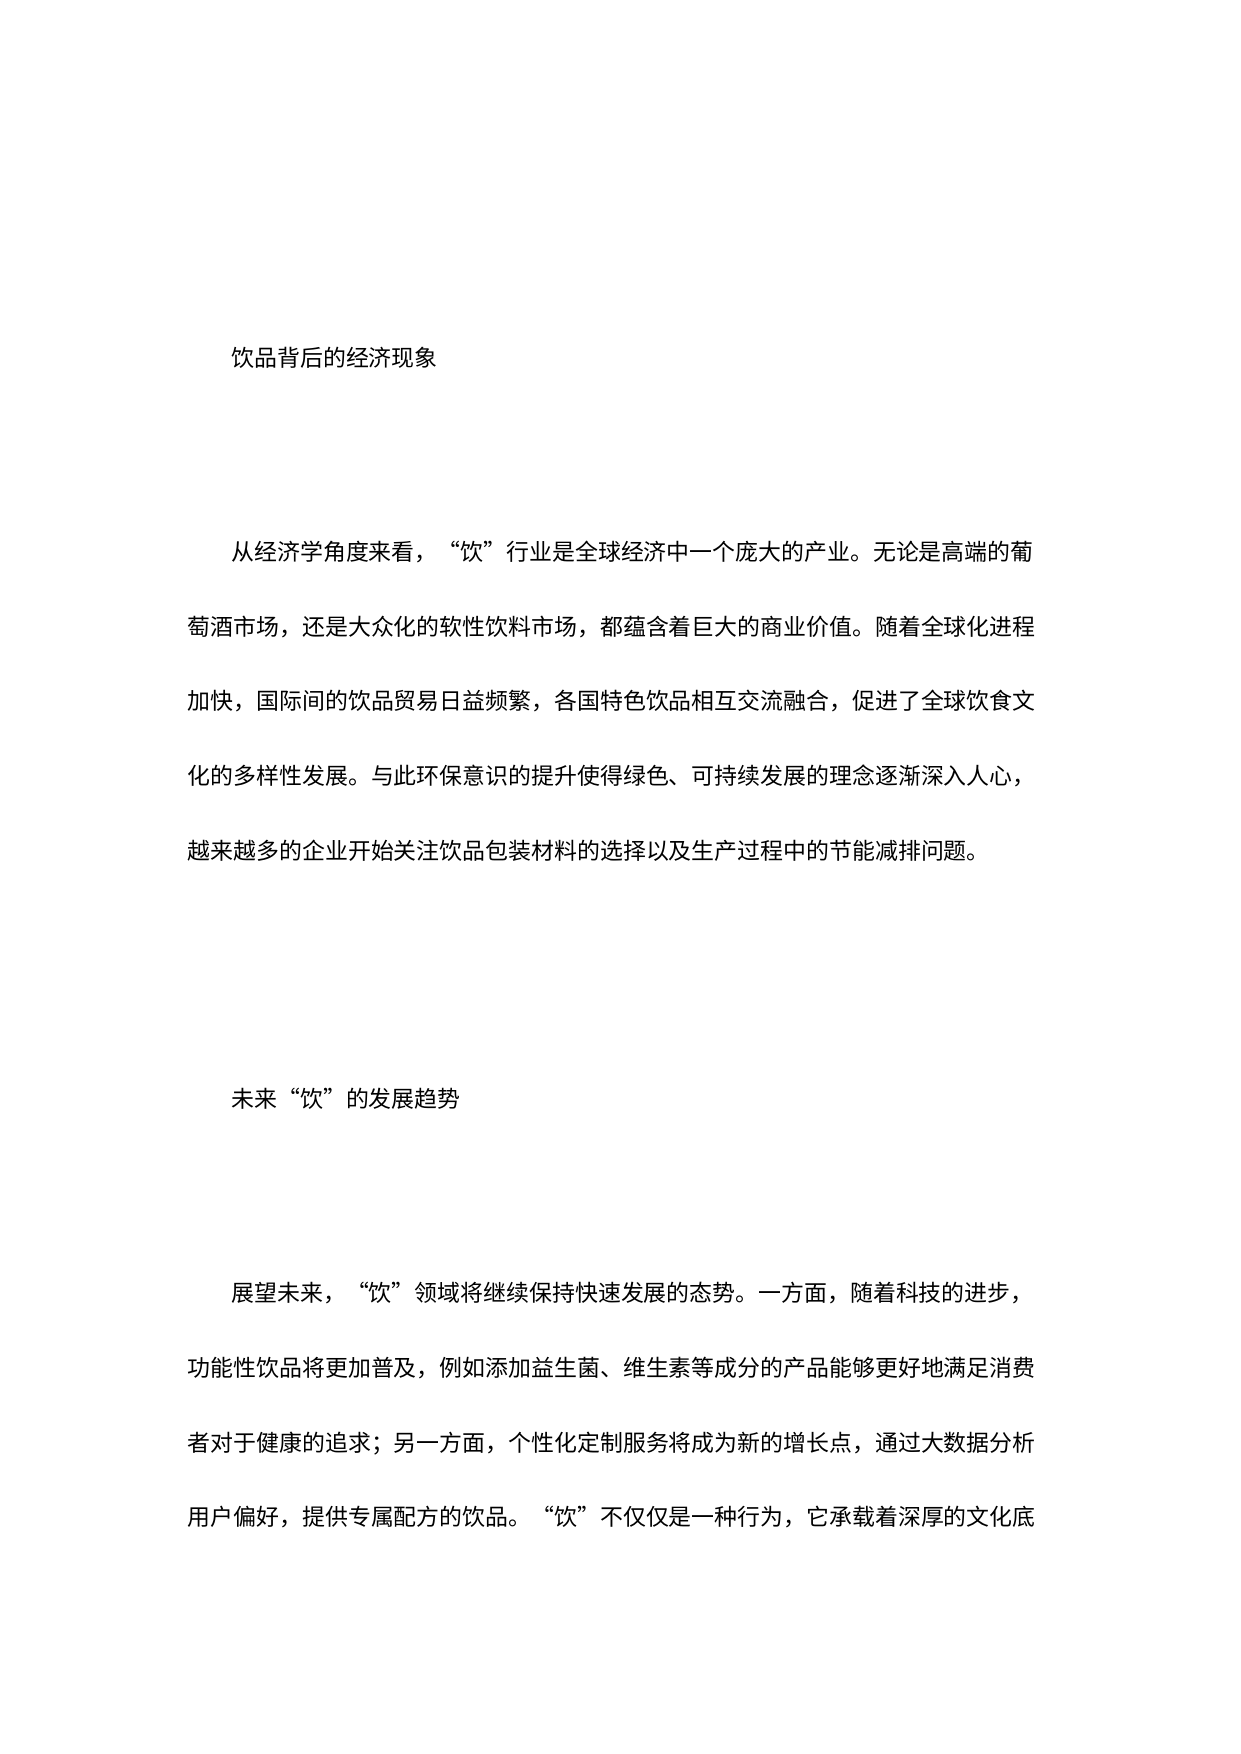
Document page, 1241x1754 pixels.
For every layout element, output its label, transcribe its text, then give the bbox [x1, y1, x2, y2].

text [187, 1259, 1053, 1548]
text 未来“饮”的发展趋势 [187, 1065, 1053, 1130]
text 饮品背后的经济现象 [187, 323, 1053, 388]
text 从经济学角度来看，“饮”行业是全球经济中一个庞大的产业。无论是高端的葡萄酒市场，还是大众化的软性饮料市场，都蕴含着巨大的商业价值。随着全球化进程加快，国际间的饮品贸易日益频繁，各国特色饮品相互交流融合，促进了全球饮食文化的多样性发展。与此环保意识的提升使得绿色、可持续发展的理念逐渐深入人心，越来越多的企业开始关注饮品包装材料的选择以及生产过程中的节能减排问题。 [187, 518, 1053, 882]
